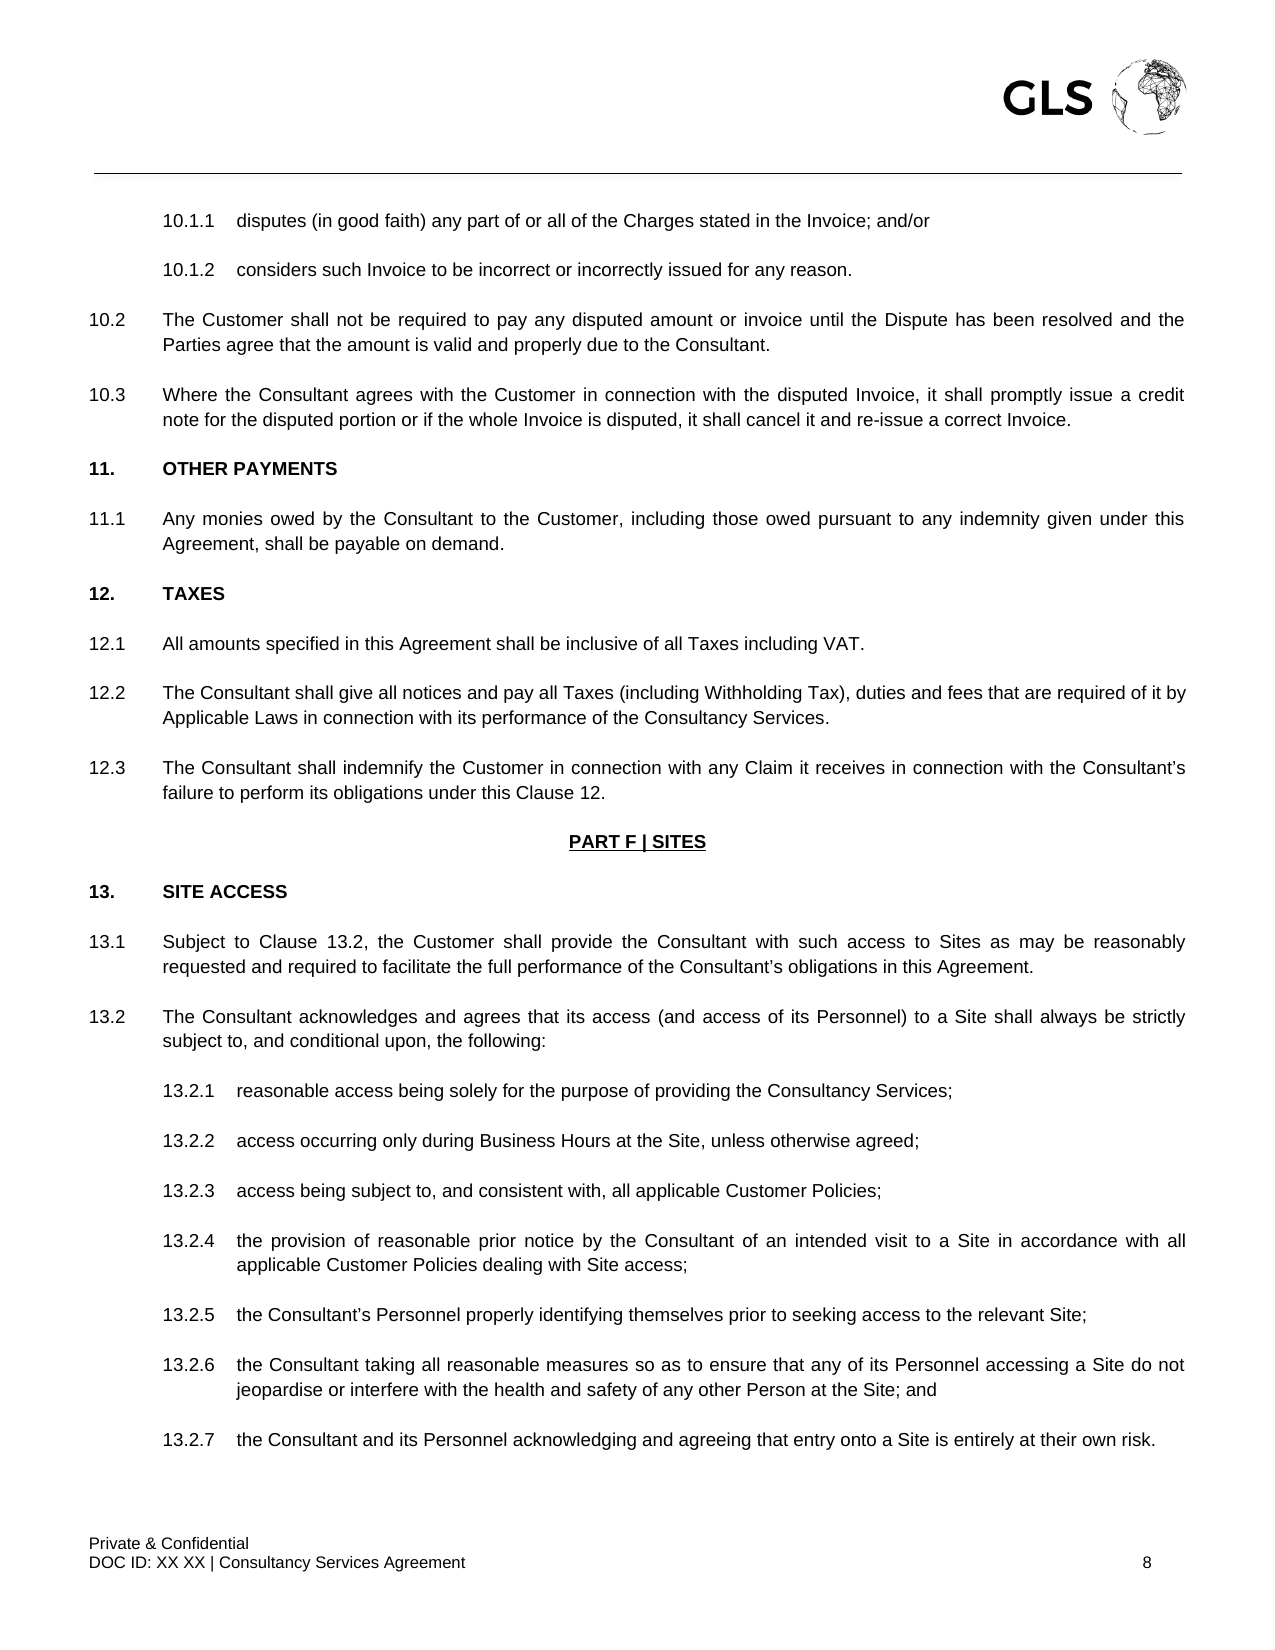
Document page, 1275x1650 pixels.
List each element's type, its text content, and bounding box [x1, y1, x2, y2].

subtitle considers such Invoice to be incorrect or incorrectly issued for any reason. [162, 259, 1186, 281]
subtitle the Consultant’s Personnel properly identifying themselves prior to seeking access to the relevant Site; [162, 1304, 1186, 1326]
subtitle The Consultant shall give all notices and pay all Taxes (including Withholding Tax), duties and fees that are required of it by Applicable Laws in connection with its performance of the Consultancy Services. [89, 682, 1186, 728]
subtitle Any monies owed by the Consultant to the Customer, including those owed pursuant to any indemnity given under this Agreement, shall be payable on demand. [89, 508, 1186, 554]
subtitle the Consultant and its Personnel acknowledging and agreeing that entry onto a Site is entirely at their own risk. [162, 1428, 1186, 1450]
subtitle OTHER PAYMENTS [89, 458, 1186, 480]
subtitle SITE ACCESS [89, 881, 1186, 903]
subtitle access occurring only during Business Hours at the Site, unless otherwise agreed; [162, 1130, 1186, 1151]
subtitle disputes (in good faith) any part of or all of the Charges stated in the Invoice; and/or [162, 209, 1186, 231]
subtitle All amounts specified in this Agreement shall be inclusive of all Taxes including VAT. [89, 632, 1186, 654]
subtitle The Consultant shall indemnify the Customer in connection with any Claim it receives in connection with the Consultant’s failure to perform its obligations under this Clause 12. [89, 757, 1186, 803]
subtitle Where the Consultant agrees with the Customer in connection with the disputed Invoice, it shall promptly issue a credit note for the disputed portion or if the whole Invoice is disputed, it shall cancel it and re-issue a correct Invoice. [89, 384, 1186, 430]
subtitle reasonable access being solely for the purpose of providing the Consultancy Services; [162, 1080, 1186, 1102]
subtitle the Consultant taking all reasonable measures so as to ensure that any of its Personnel accessing a Site do not jeopardise or interfere with the health and safety of any other Person at the Site; and [162, 1354, 1186, 1400]
subtitle The Customer shall not be required to pay any disputed amount or invoice until the Dispute has been resolved and the Parties agree that the amount is valid and properly due to the Consultant. [89, 309, 1186, 355]
subtitle PART F | SITES [89, 831, 1186, 853]
picture [1002, 59, 1187, 135]
subtitle access being subject to, and consistent with, all applicable Customer Policies; [162, 1180, 1186, 1201]
subtitle The Consultant acknowledges and agrees that its access (and access of its Personnel) to a Site shall always be strictly subject to, and conditional upon, the following: [89, 1006, 1186, 1052]
subtitle TAXES [89, 583, 1186, 604]
subtitle Subject to Clause 13.2, the Customer shall provide the Consultant with such access to Sites as may be reasonably requested and required to facilitate the full performance of the Consultant’s obligations in this Agreement. [89, 931, 1186, 977]
subtitle the provision of reasonable prior notice by the Consultant of an intended visit to a Site in accordance with all applicable Customer Policies dealing with Site access; [162, 1229, 1186, 1276]
